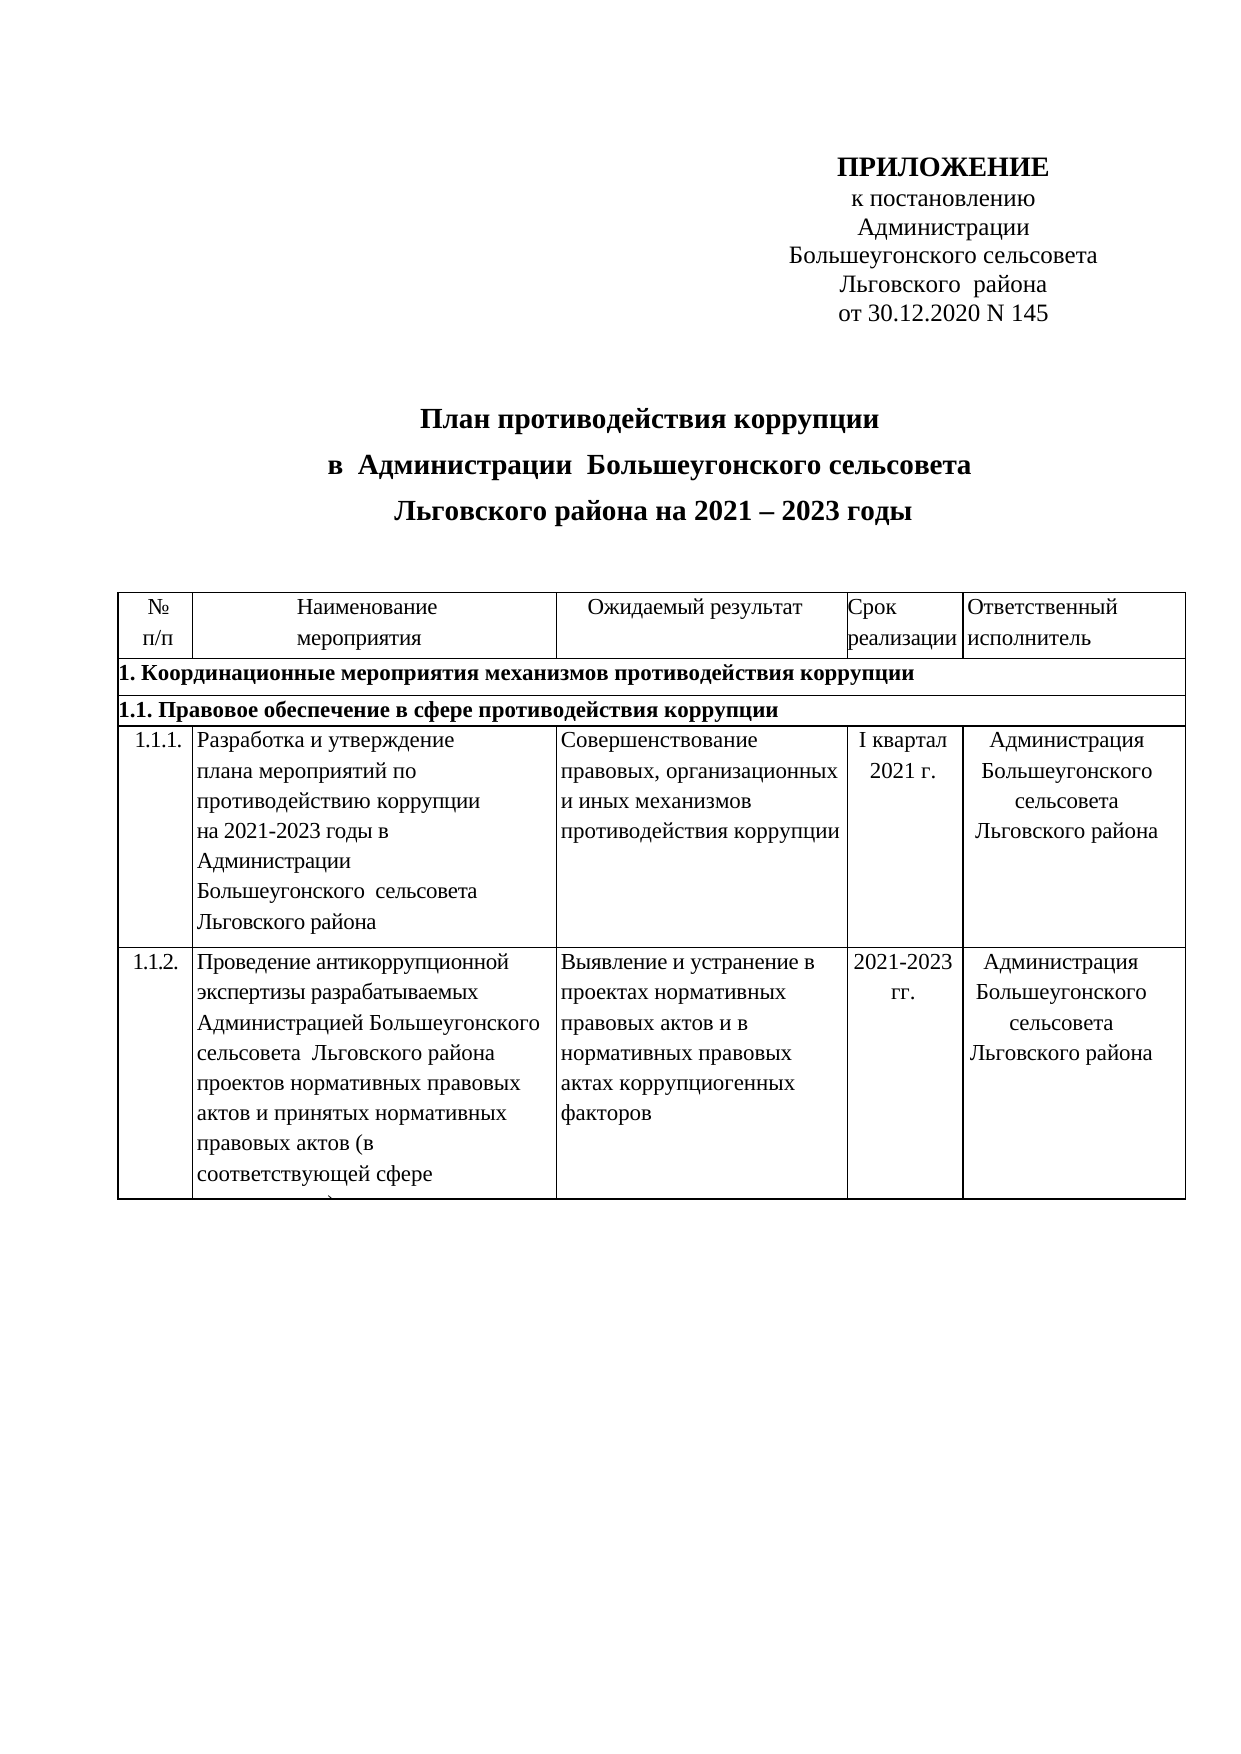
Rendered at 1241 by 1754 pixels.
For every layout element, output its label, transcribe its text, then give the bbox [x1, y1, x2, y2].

table_cell Совершенствование правовых, организационных и иных механизмов противодействия коррупции [557, 727, 847, 947]
table_cell Выявление и устранение в проектах нормативных правовых актов и в нормативных правовых актах коррупциогенных факторов [557, 948, 847, 1198]
table_cell Администрация Большеугонского сельсовета Льговского района [964, 948, 1185, 1198]
table_cell 1.1. Правовое обеспечение в сфере противодействия коррупции [119, 696, 1185, 725]
text в Администрации Большеугонского сельсовета [118, 454, 1181, 479]
table_header Ожидаемый результат [557, 593, 847, 658]
table_cell 2021-2023 гг. [848, 948, 962, 1198]
table_cell 1.1.2. [119, 948, 192, 1198]
table_header № п/п [119, 593, 192, 658]
table_header Наименование мероприятия [193, 593, 556, 658]
text Льговского района на 2021 – 2023 годы [118, 500, 1181, 525]
table_header Срок реализации [848, 593, 962, 658]
table_cell 1.1.1. [119, 727, 192, 947]
table_cell Проведение антикоррупционной экспертизы разрабатываемых Администрацией Большеугонского сельсовета Льговского района проектов нормативных правовых актов и принятых нормативных правовых актов (в соответствующей сфере деятельности) [193, 948, 556, 1198]
table_cell Администрация Большеугонского сельсовета Льговского района [964, 727, 1185, 947]
table_cell 1. Координационные мероприятия механизмов противодействия коррупции [119, 659, 1185, 695]
table_header Ответственный исполнитель [964, 593, 1185, 658]
text План противодействия коррупции [118, 408, 1181, 433]
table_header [694, 118, 1192, 355]
table_cell I квартал 2021 г. [848, 727, 962, 947]
table_cell Разработка и утверждение плана мероприятий по противодействию коррупции на 2021-2023 годы в Администрации Большеугонского сельсовета Льговского района [193, 727, 556, 947]
